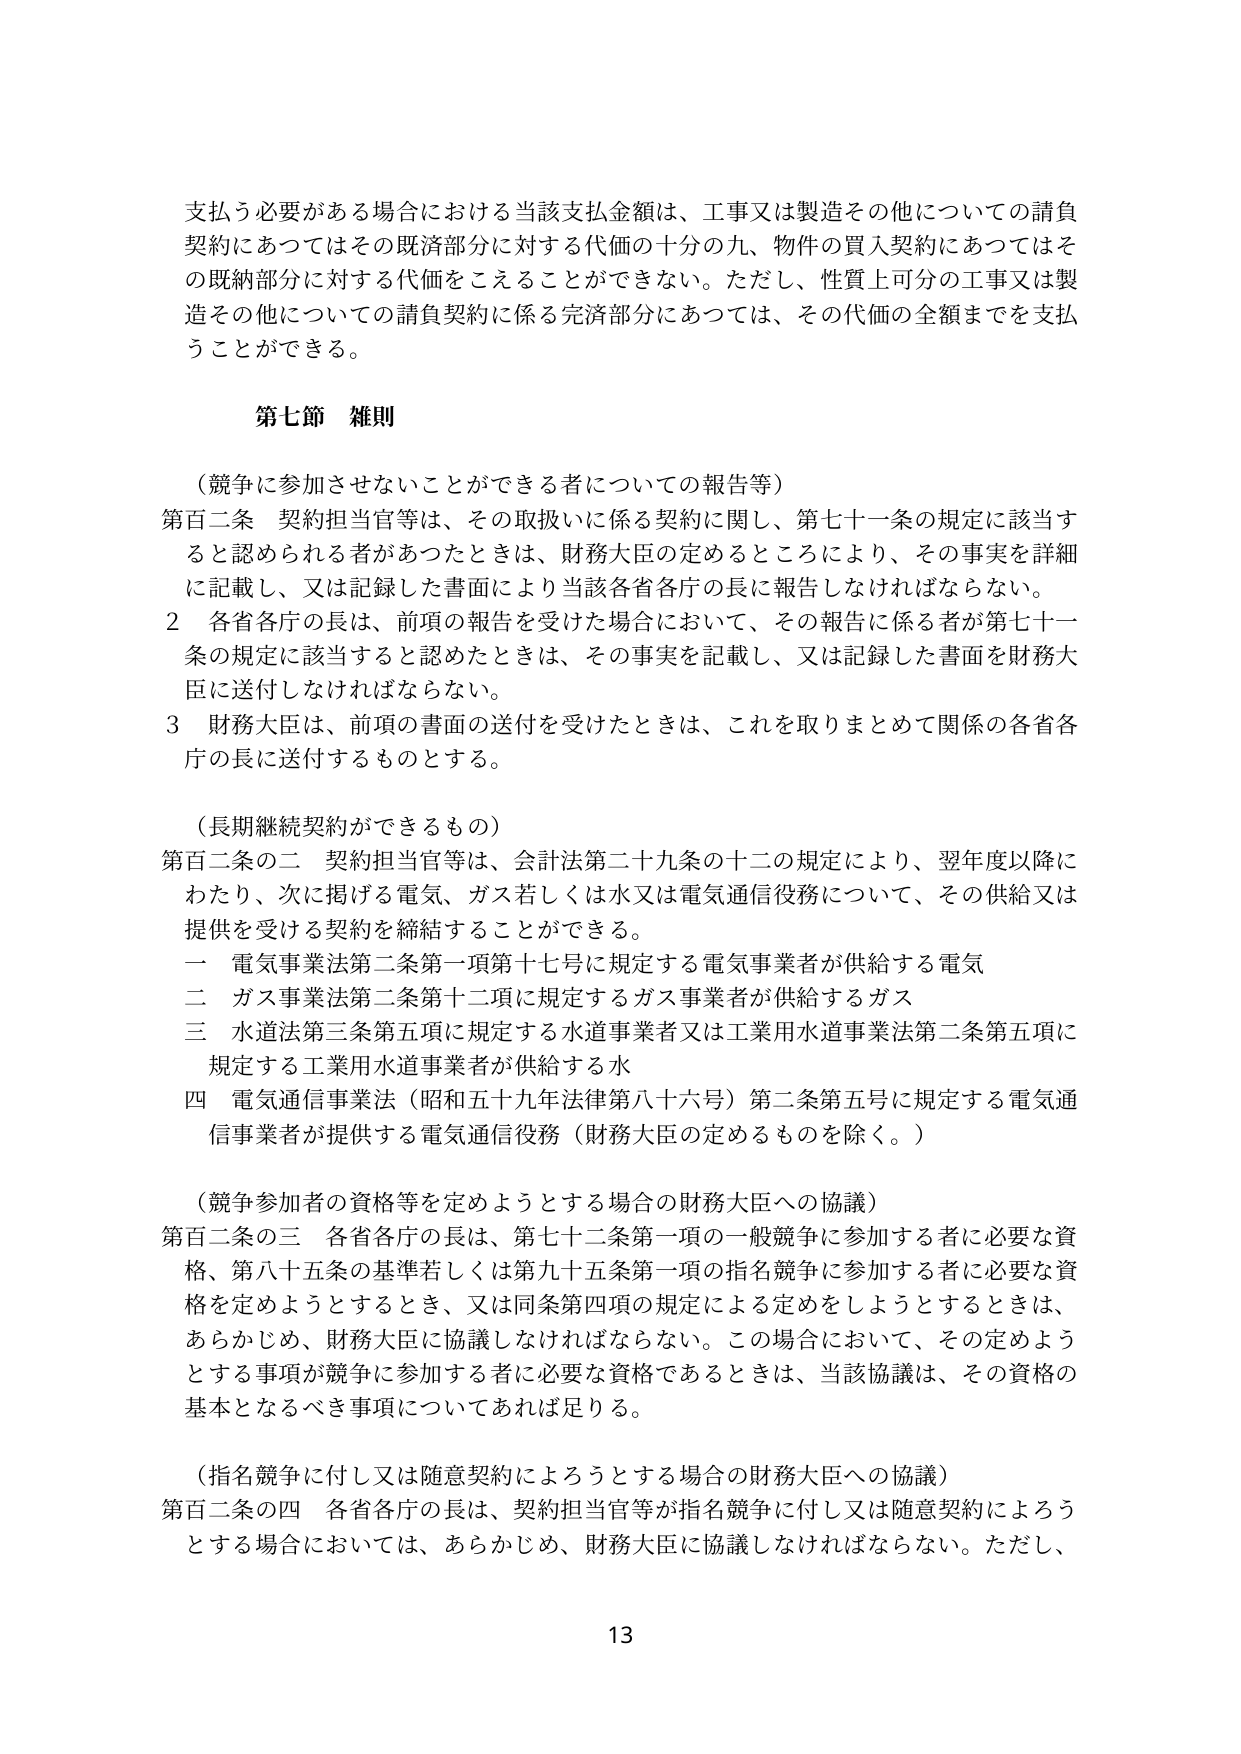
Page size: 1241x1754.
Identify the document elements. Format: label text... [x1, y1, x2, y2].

text ３ 財務大臣は、前項の書面の送付を受けたときは、これを取りまとめて関係の各省各庁の長に送付するものとする。 [161, 706, 1079, 774]
text 第百二条の二 契約担当官等は、会計法第二十九条の十二の規定により、翌年度以降にわたり、次に掲げる電気、ガス若しくは水又は電気通信役務について、その供給又は提供を受ける契約を締結することができる。 [161, 843, 1079, 945]
text 一 電気事業法第二条第一項第十七号に規定する電気事業者が供給する電気 [184, 945, 1079, 979]
text （指名競争に付し又は随意契約によろうとする場合の財務大臣への協議） [184, 1458, 1079, 1492]
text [161, 1492, 1079, 1560]
text 第百二条の三 各省各庁の長は、第七十二条第一項の一般競争に参加する者に必要な資格、第八十五条の基準若しくは第九十五条第一項の指名競争に参加する者に必要な資格を定めようとするとき、又は同条第四項の規定による定めをしようとするときは、あらかじめ、財務大臣に協議しなければならない。この場合において、その定めようとする事項が競争に参加する者に必要な資格であるときは、当該協議は、その資格の基本となるべき事項についてあれば足りる。 [161, 1219, 1079, 1424]
text ２ 各省各庁の長は、前項の報告を受けた場合において、その報告に係る者が第七十一条の規定に該当すると認めたときは、その事実を記載し、又は記録した書面を財務大臣に送付しなければならない。 [161, 604, 1079, 706]
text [161, 194, 1079, 364]
text 第七節 雑則 [253, 399, 1079, 433]
text （競争に参加させないことができる者についての報告等） [184, 467, 1079, 501]
text 第百二条 契約担当官等は、その取扱いに係る契約に関し、第七十一条の規定に該当すると認められる者があつたときは、財務大臣の定めるところにより、その事実を詳細に記載し、又は記録した書面により当該各省各庁の長に報告しなければならない。 [161, 501, 1079, 604]
text 二 ガス事業法第二条第十二項に規定するガス事業者が供給するガス [184, 979, 1079, 1014]
text （長期継続契約ができるもの） [184, 809, 1079, 843]
text （競争参加者の資格等を定めようとする場合の財務大臣への協議） [184, 1184, 1079, 1219]
text 三 水道法第三条第五項に規定する水道事業者又は工業用水道事業法第二条第五項に規定する工業用水道事業者が供給する水 [184, 1014, 1079, 1082]
text 四 電気通信事業法（昭和五十九年法律第八十六号）第二条第五号に規定する電気通信事業者が提供する電気通信役務（財務大臣の定めるものを除く。） [184, 1082, 1079, 1150]
